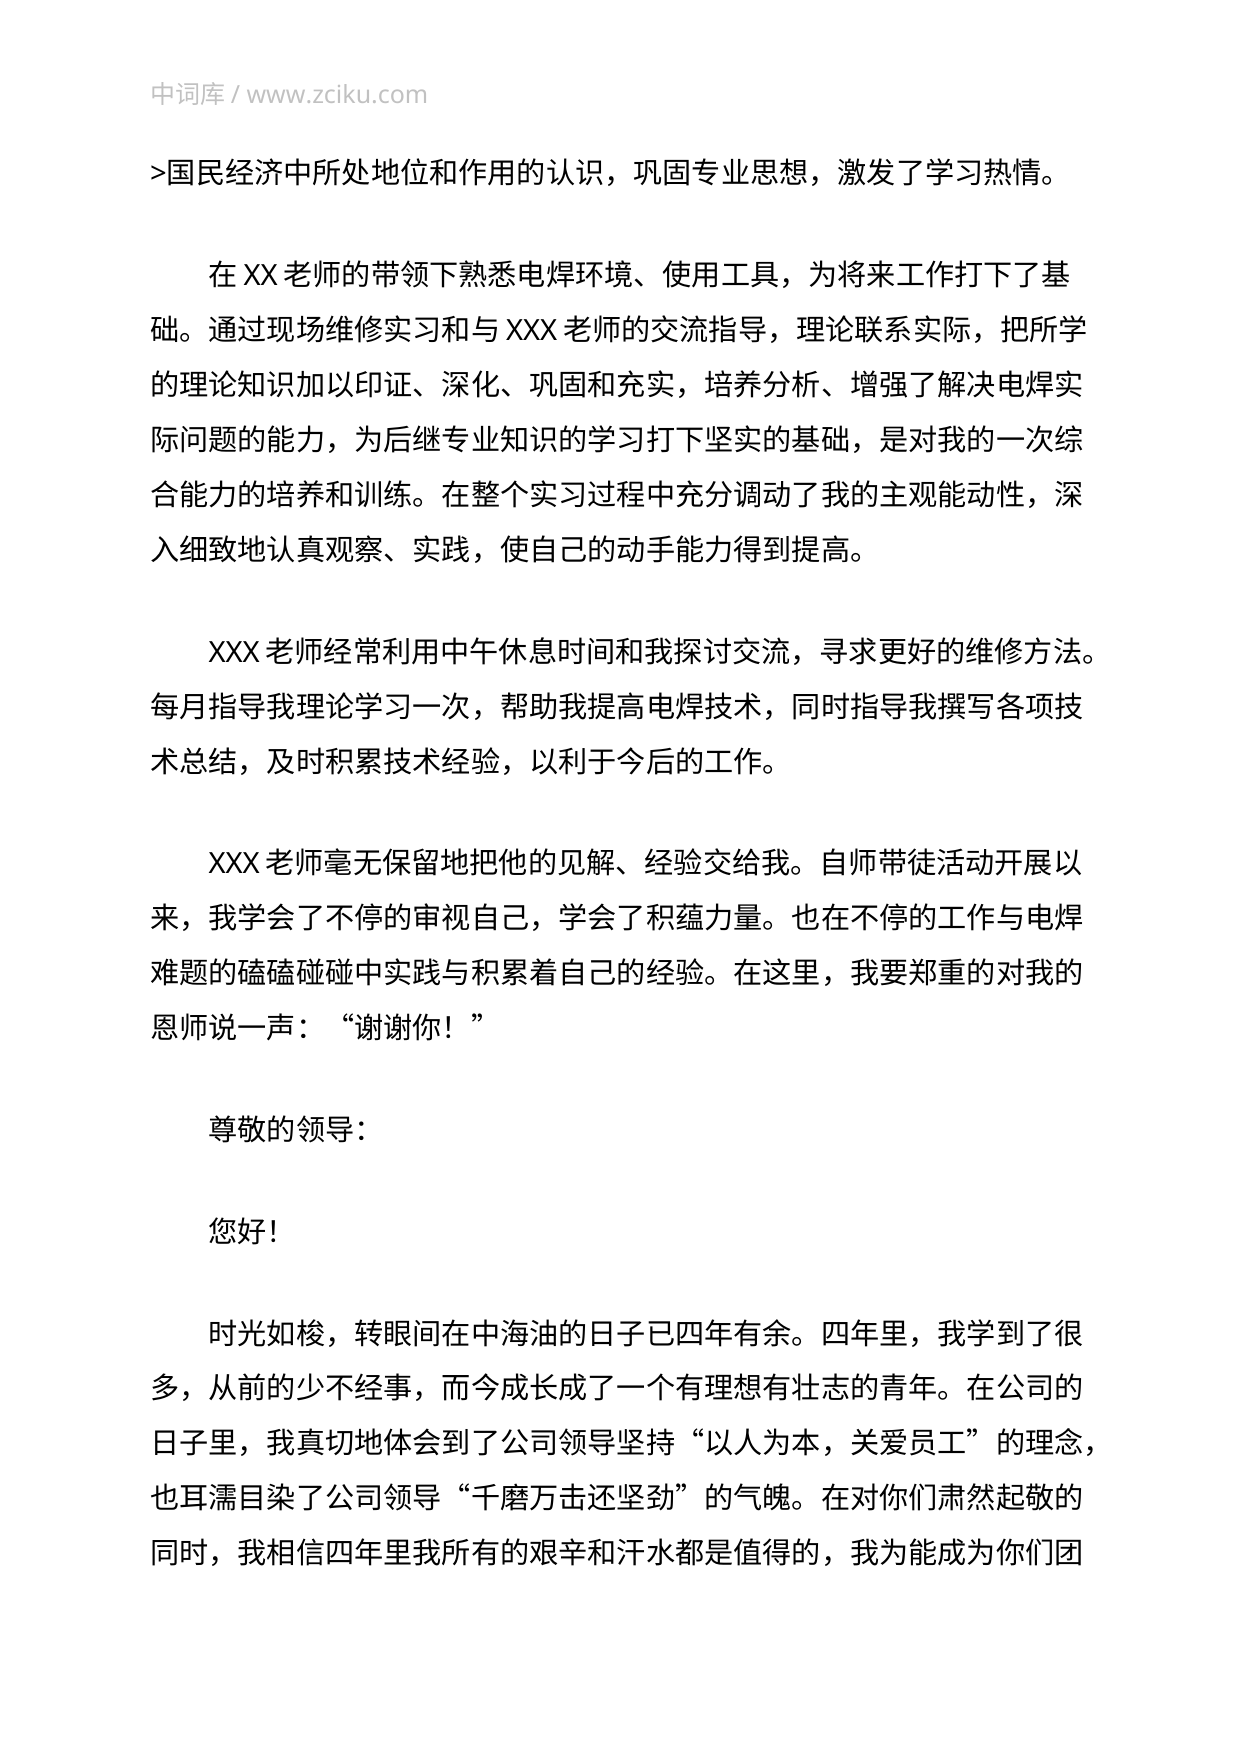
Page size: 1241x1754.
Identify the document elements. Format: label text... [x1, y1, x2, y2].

text 尊敬的领导： [150, 1107, 1090, 1149]
text XXX老师毫无保留地把他的见解、经验交给我。自师带徒活动开展以来，我学会了不停的审视自己，学会了积蕴力量。也在不停的工作与电焊难题的磕磕碰碰中实践与积累着自己的经验。在这里，我要郑重的对我的恩师说一声：“谢谢你！” [150, 840, 1090, 1047]
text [150, 150, 1090, 192]
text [150, 1310, 1090, 1572]
text 在XX老师的带领下熟悉电焊环境、使用工具，为将来工作打下了基础。通过现场维修实习和与XXX老师的交流指导，理论联系实际，把所学的理论知识加以印证、深化、巩固和充实，培养分析、增强了解决电焊实际问题的能力，为后继专业知识的学习打下坚实的基础，是对我的一次综合能力的培养和训练。在整个实习过程中充分调动了我的主观能动性，深入细致地认真观察、实践，使自己的动手能力得到提高。 [150, 252, 1090, 569]
text 您好！ [150, 1208, 1090, 1251]
text XXX老师经常利用中午休息时间和我探讨交流，寻求更好的维修方法。每月指导我理论学习一次，帮助我提高电焊技术，同时指导我撰写各项技术总结，及时积累技术经验，以利于今后的工作。 [150, 628, 1090, 781]
